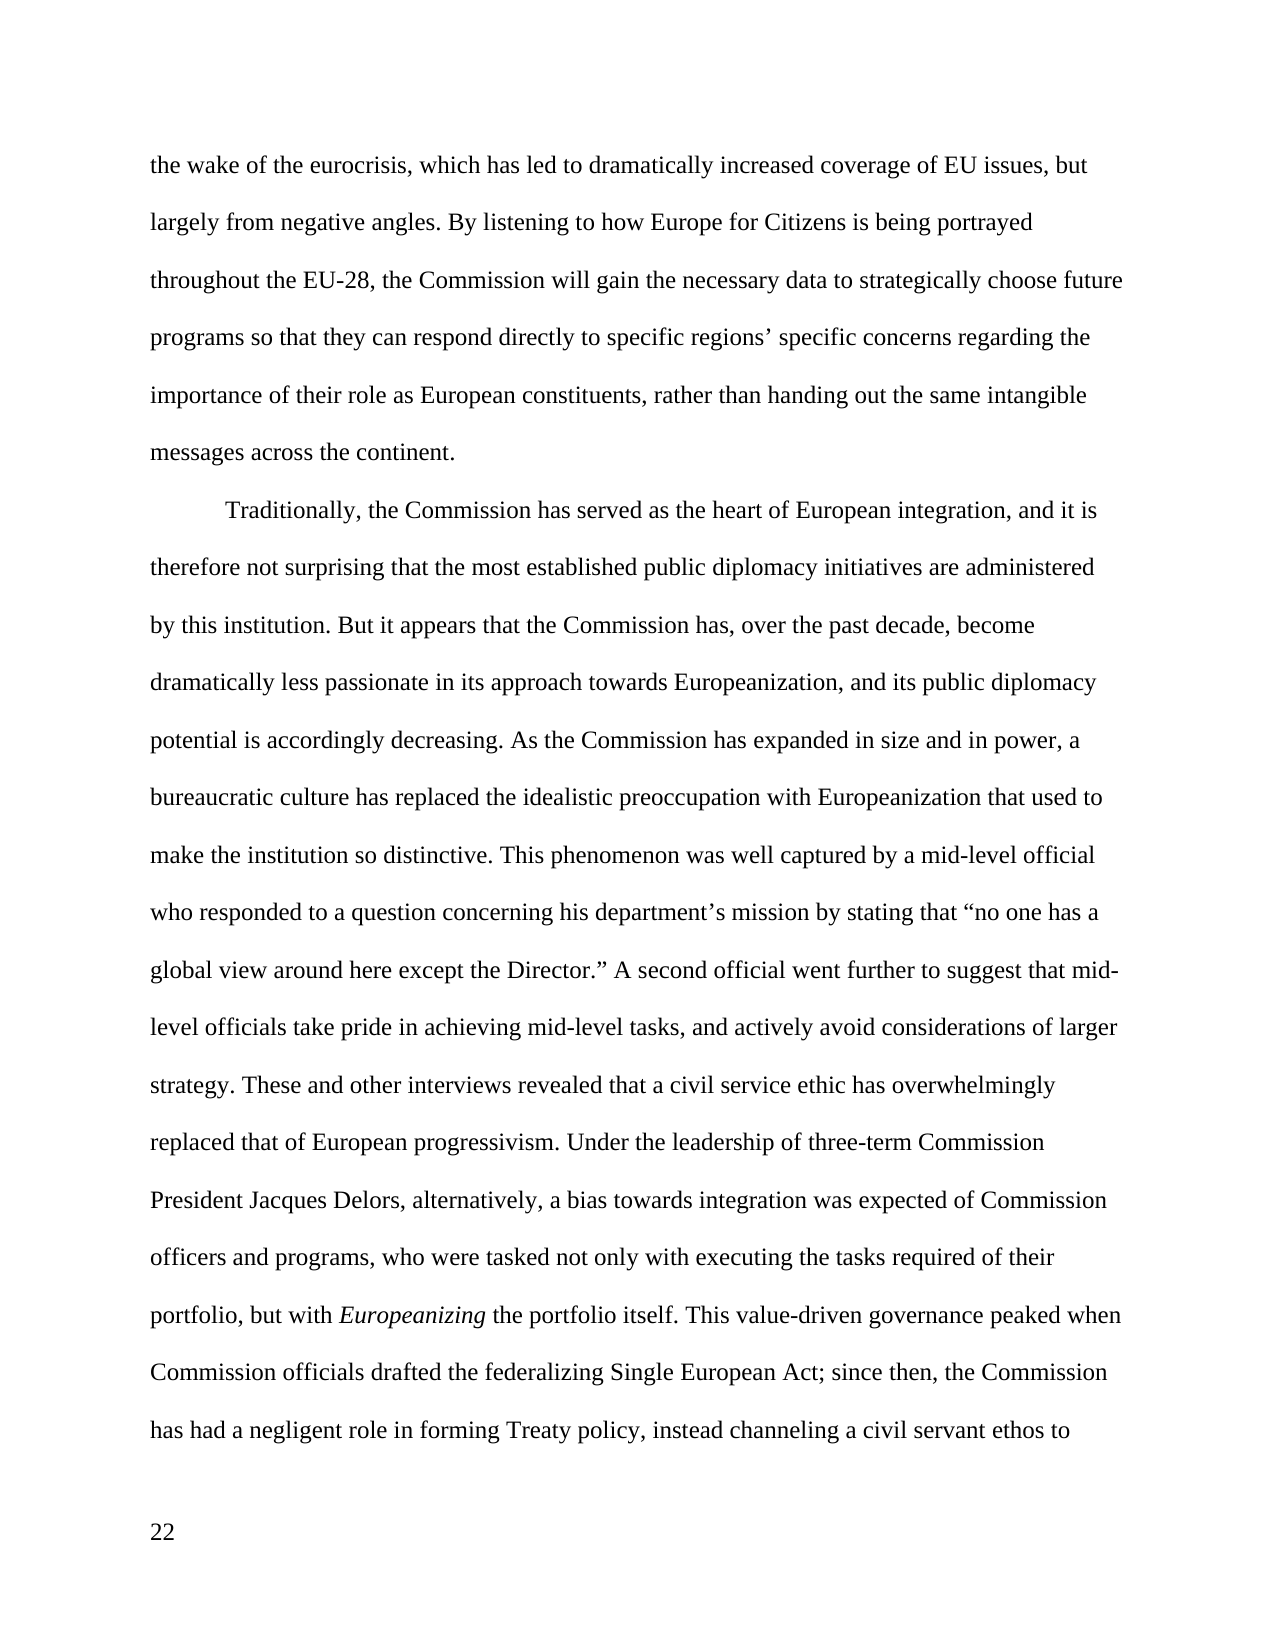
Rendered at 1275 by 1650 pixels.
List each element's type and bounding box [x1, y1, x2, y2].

text [150, 150, 1125, 466]
text [150, 495, 1125, 1444]
